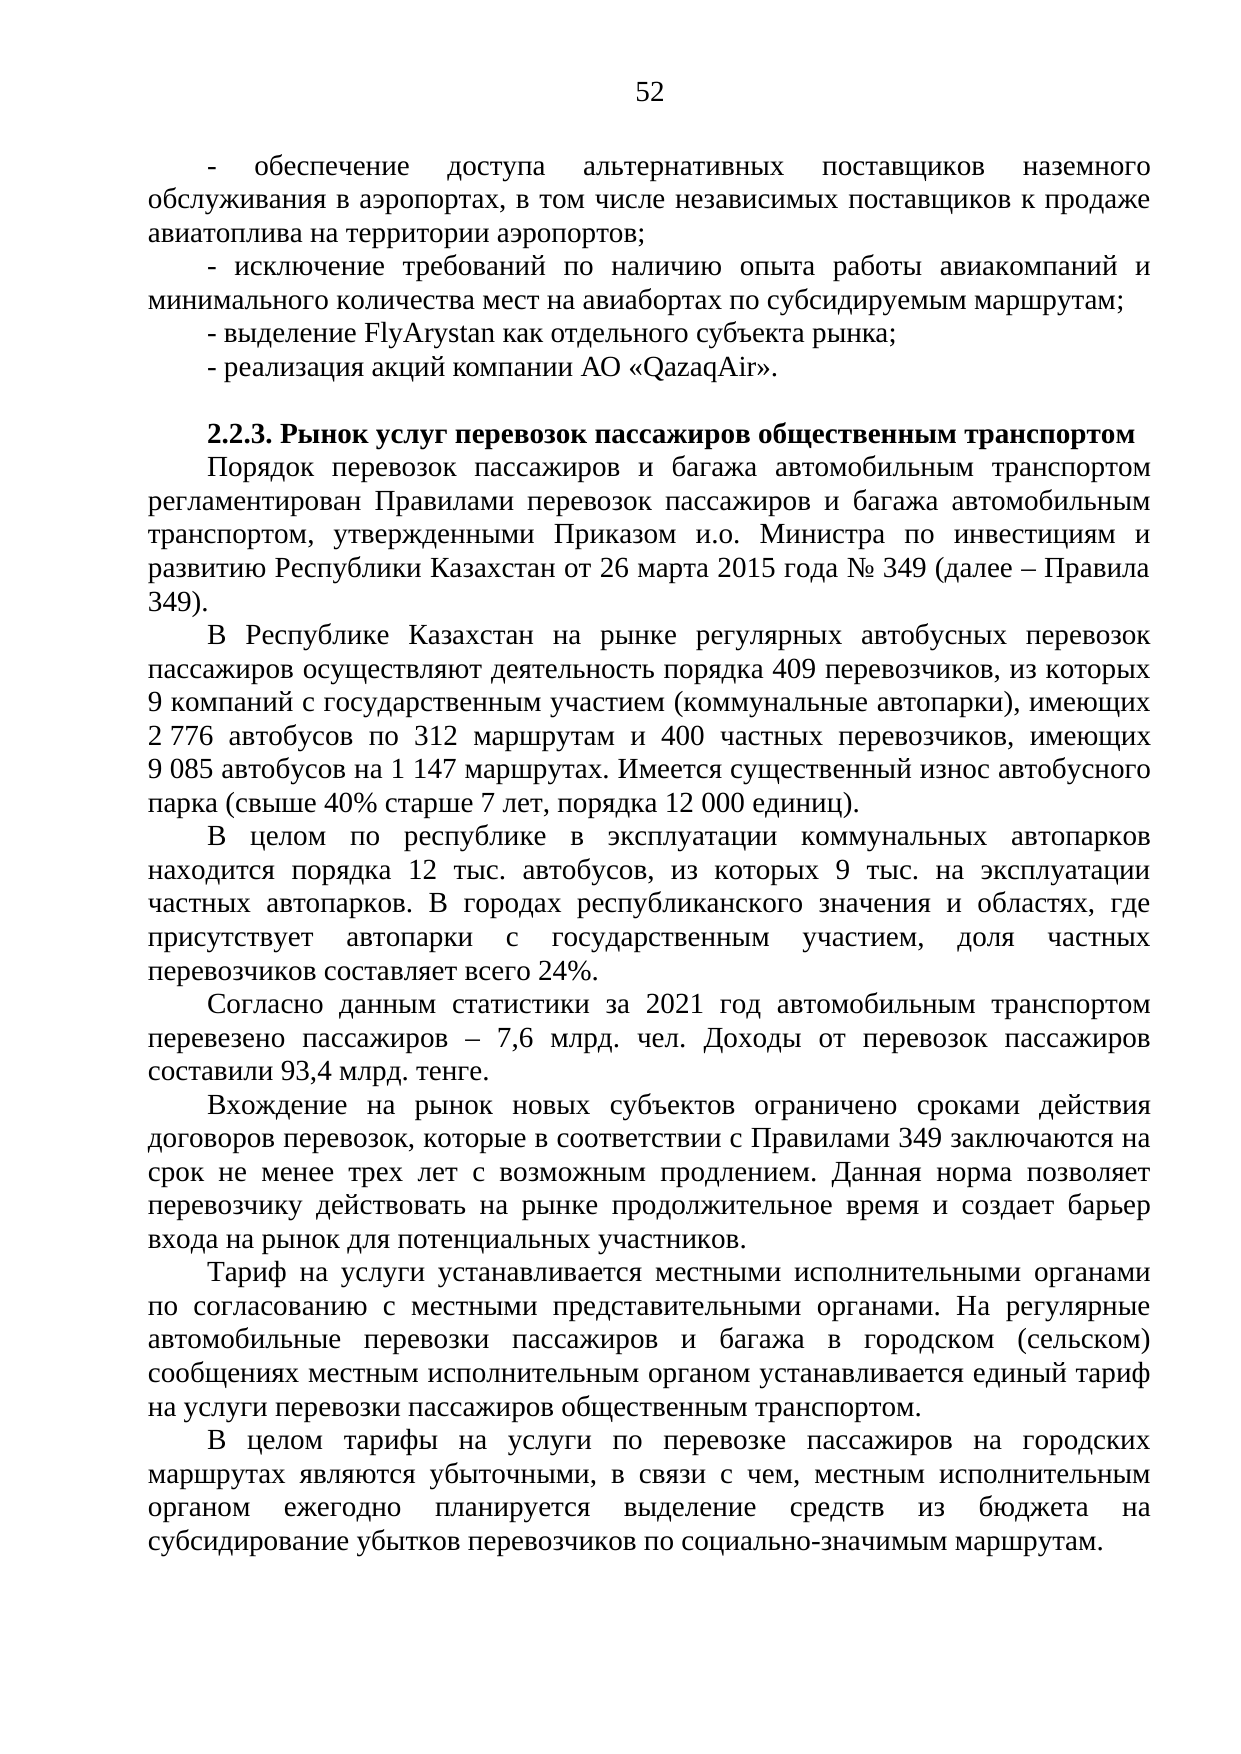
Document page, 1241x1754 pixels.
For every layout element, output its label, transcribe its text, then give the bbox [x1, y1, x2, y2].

text - обеспечение доступа альтернативных поставщиков наземного обслуживания в аэропортах, в том числе независимых поставщиков к продаже авиатоплива на территории аэропортов; [148, 148, 1152, 248]
text Согласно данным статистики за 2021 год автомобильным транспортом перевезено пассажиров – 7,6 млрд. чел. Доходы от перевозок пассажиров составили 93,4 млрд. тенге. [148, 986, 1152, 1087]
text Тариф на услуги устанавливается местными исполнительными органами по согласованию с местными представительными органами. На регулярные автомобильные перевозки пассажиров и багажа в городском (сельском) сообщениях местным исполнительным органом устанавливается единый тариф на услуги перевозки пассажиров общественным транспортом. [148, 1254, 1152, 1422]
text В целом тарифы на услуги по перевозке пассажиров на городских маршрутах являются убыточными, в связи с чем, местным исполнительным органом ежегодно планируется выделение средств из бюджета на субсидирование убытков перевозчиков по социально-значимым маршрутам. [148, 1422, 1152, 1556]
subtitle 2.2.3. Рынок услуг перевозок пассажиров общественным транспортом [148, 416, 1152, 449]
text - реализация акций компании АО «QazaqAir». [148, 349, 1152, 382]
text В целом по республике в эксплуатации коммунальных автопарков находится порядка 12 тыс. автобусов, из которых 9 тыс. на эксплуатации частных автопарков. В городах республиканского значения и областях, где присутствует автопарки с государственным участием, доля частных перевозчиков составляет всего 24%. [148, 818, 1152, 986]
text - выделение FlyArystan как отдельного субъекта рынка; [148, 315, 1152, 349]
text Вхождение на рынок новых субъектов ограничено сроками действия договоров перевозок, которые в соответствии с Правилами 349 заключаются на срок не менее трех лет с возможным продлением. Данная норма позволяет перевозчику действовать на рынке продолжительное время и создает барьер входа на рынок для потенциальных участников. [148, 1087, 1152, 1254]
text В Республике Казахстан на рынке регулярных автобусных перевозок пассажиров осуществляют деятельность порядка 409 перевозчиков, из которых 9 компаний с государственным участием (коммунальные автопарки), имеющих 2 776 автобусов по 312 маршрутам и 400 частных перевозчиков, имеющих 9 085 автобусов на 1 147 маршрутах. Имеется существенный износ автобусного парка (свыше 40% старше 7 лет, порядка 12 000 единиц). [148, 617, 1152, 818]
text - исключение требований по наличию опыта работы авиакомпаний и минимального количества мест на авиабортах по субсидируемым маршрутам; [148, 248, 1152, 315]
text Порядок перевозок пассажиров и багажа автомобильным транспортом регламентирован Правилами перевозок пассажиров и багажа автомобильным транспортом, утвержденными Приказом и.о. Министра по инвестициям и развитию Республики Казахстан от 26 марта 2015 года № 349 (далее – Правила 349). [148, 449, 1152, 617]
